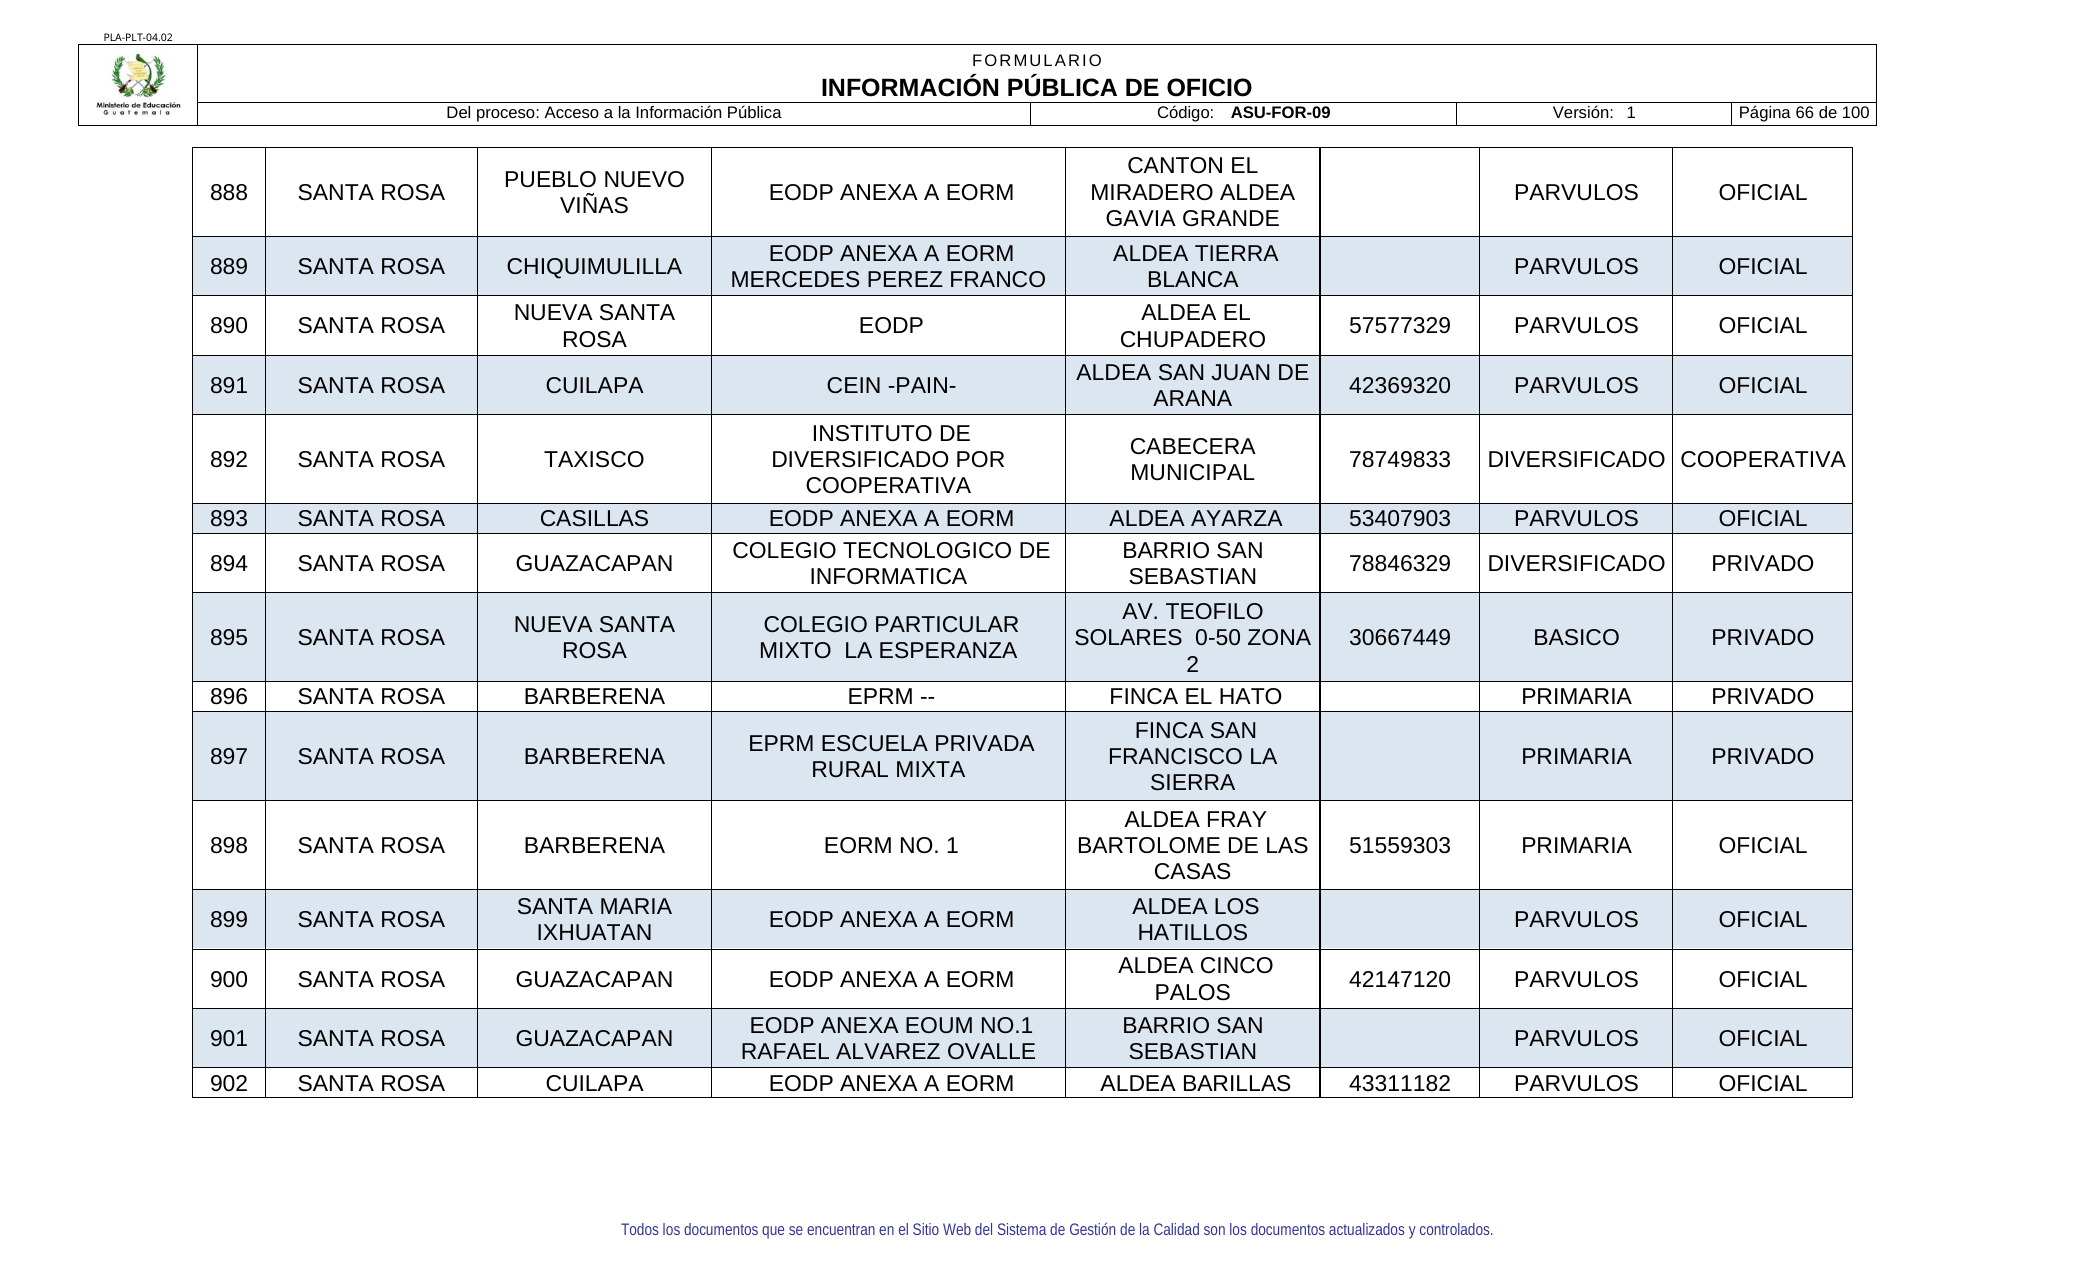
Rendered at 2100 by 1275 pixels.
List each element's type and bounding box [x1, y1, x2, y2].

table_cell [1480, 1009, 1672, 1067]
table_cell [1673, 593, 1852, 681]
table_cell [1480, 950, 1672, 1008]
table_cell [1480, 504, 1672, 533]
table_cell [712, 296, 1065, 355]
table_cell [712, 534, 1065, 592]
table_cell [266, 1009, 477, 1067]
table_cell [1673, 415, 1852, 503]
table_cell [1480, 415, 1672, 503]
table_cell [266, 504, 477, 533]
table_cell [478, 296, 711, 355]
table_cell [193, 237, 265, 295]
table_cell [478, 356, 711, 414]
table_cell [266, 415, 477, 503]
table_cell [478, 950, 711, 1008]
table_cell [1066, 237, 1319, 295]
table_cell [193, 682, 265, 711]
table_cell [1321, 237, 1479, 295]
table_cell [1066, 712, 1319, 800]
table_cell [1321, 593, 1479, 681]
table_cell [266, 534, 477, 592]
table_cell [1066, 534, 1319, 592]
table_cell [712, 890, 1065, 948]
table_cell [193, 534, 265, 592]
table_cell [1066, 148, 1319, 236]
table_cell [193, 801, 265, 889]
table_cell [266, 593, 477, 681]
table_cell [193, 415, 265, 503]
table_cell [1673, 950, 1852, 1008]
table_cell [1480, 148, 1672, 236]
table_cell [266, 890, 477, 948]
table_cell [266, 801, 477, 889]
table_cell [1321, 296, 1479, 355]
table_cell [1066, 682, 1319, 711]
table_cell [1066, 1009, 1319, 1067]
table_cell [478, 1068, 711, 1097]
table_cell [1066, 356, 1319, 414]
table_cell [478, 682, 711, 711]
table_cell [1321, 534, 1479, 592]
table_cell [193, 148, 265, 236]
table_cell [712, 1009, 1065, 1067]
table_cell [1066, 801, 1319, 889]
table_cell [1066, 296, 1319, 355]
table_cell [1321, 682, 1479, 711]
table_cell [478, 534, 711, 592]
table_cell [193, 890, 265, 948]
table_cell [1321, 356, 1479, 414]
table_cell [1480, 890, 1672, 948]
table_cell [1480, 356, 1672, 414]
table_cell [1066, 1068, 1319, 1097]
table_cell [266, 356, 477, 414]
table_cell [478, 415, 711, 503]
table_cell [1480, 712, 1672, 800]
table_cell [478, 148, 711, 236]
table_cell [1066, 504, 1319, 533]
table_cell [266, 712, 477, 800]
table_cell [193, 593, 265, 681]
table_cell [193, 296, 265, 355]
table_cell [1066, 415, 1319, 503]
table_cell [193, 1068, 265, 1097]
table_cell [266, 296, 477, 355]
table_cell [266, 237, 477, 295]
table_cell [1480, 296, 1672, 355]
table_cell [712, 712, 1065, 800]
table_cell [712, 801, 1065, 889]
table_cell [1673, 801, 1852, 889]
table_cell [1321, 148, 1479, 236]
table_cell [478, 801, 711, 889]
picture [95, 51, 181, 117]
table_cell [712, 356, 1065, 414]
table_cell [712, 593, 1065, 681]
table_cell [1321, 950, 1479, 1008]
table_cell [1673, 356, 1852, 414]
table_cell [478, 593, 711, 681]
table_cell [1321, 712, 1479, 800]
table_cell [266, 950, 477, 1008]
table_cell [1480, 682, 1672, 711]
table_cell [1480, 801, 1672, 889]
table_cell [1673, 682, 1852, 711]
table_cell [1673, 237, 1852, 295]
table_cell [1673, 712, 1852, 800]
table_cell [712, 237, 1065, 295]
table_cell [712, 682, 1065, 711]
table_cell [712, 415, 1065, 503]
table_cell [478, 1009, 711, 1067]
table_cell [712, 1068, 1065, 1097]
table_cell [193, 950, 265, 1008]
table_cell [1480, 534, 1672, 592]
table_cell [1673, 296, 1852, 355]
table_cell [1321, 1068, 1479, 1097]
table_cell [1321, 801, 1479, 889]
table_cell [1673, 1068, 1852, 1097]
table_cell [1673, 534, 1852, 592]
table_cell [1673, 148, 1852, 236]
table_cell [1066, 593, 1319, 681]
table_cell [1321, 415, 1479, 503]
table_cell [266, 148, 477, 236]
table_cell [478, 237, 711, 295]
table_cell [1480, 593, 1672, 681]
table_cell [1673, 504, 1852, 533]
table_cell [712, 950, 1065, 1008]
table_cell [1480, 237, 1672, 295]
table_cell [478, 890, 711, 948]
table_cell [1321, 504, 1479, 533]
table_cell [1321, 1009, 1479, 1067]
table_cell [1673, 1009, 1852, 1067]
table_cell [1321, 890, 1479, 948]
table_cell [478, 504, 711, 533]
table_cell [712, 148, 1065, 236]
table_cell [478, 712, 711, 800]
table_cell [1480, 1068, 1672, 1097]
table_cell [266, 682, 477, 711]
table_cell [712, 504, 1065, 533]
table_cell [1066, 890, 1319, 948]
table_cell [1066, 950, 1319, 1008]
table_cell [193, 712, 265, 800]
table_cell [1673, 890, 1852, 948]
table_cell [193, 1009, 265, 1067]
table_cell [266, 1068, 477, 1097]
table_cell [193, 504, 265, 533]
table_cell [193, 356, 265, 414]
